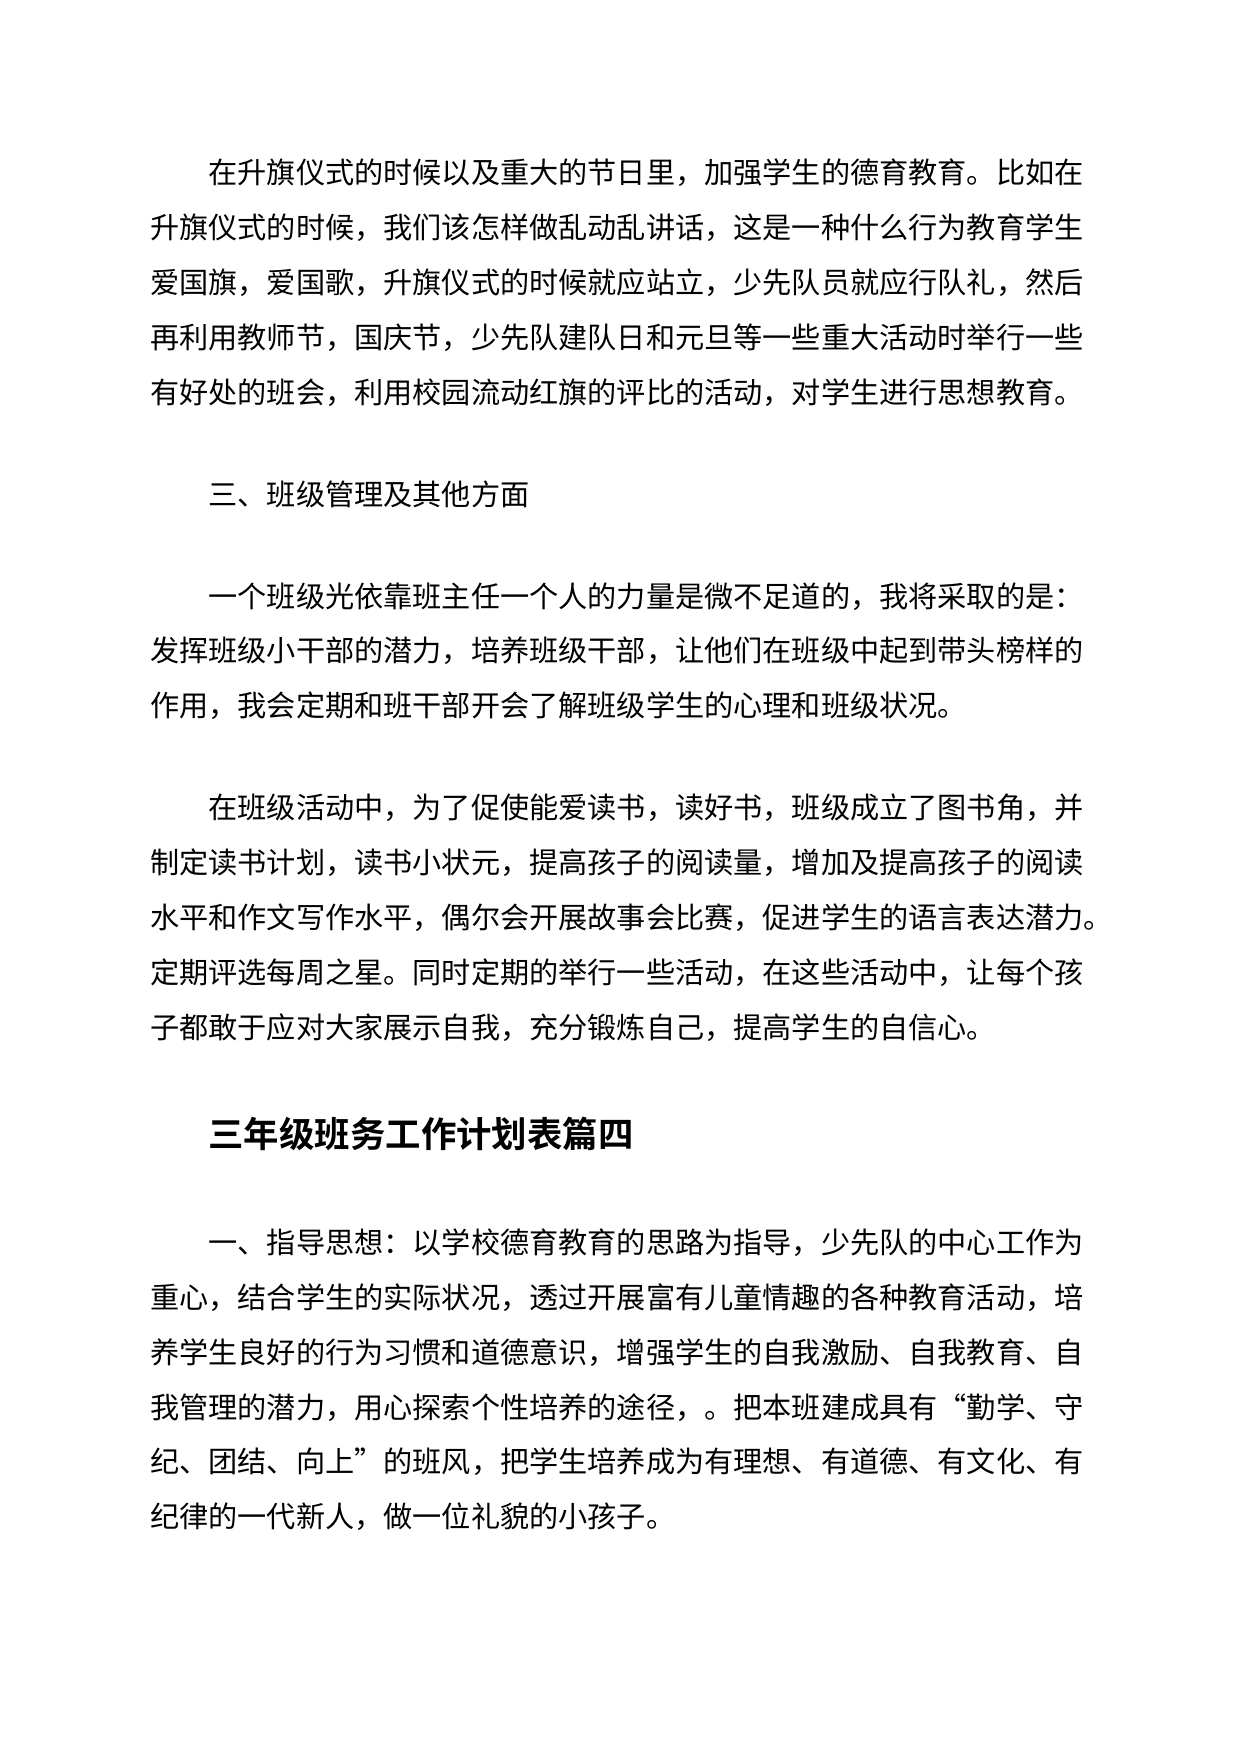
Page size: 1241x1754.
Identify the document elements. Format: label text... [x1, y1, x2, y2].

text 三年级班务工作计划表篇四 [150, 1106, 1090, 1157]
text 一、指导思想：以学校德育教育的思路为指导，少先队的中心工作为重心，结合学生的实际状况，透过开展富有儿童情趣的各种教育活动，培养学生良好的行为习惯和道德意识，增强学生的自我激励、自我教育、自我管理的潜力，用心探索个性培养的途径，。把本班建成具有“勤学、守纪、团结、向上”的班风，把学生培养成为有理想、有道德、有文化、有纪律的一代新人，做一位礼貌的小孩子。 [150, 1219, 1090, 1536]
text 在升旗仪式的时候以及重大的节日里，加强学生的德育教育。比如在升旗仪式的时候，我们该怎样做乱动乱讲话，这是一种什么行为教育学生爱国旗，爱国歌，升旗仪式的时候就应站立，少先队员就应行队礼，然后再利用教师节，国庆节，少先队建队日和元旦等一些重大活动时举行一些有好处的班会，利用校园流动红旗的评比的活动，对学生进行思想教育。 [150, 150, 1090, 412]
text 三、班级管理及其他方面 [150, 471, 1090, 514]
text 一个班级光依靠班主任一个人的力量是微不足道的，我将采取的是：发挥班级小干部的潜力，培养班级干部，让他们在班级中起到带头榜样的作用，我会定期和班干部开会了解班级学生的心理和班级状况。 [150, 573, 1090, 725]
text 在班级活动中，为了促使能爱读书，读好书，班级成立了图书角，并制定读书计划，读书小状元，提高孩子的阅读量，增加及提高孩子的阅读水平和作文写作水平，偶尔会开展故事会比赛，促进学生的语言表达潜力。定期评选每周之星。同时定期的举行一些活动，在这些活动中，让每个孩子都敢于应对大家展示自我，充分锻炼自己，提高学生的自信心。 [150, 785, 1090, 1047]
